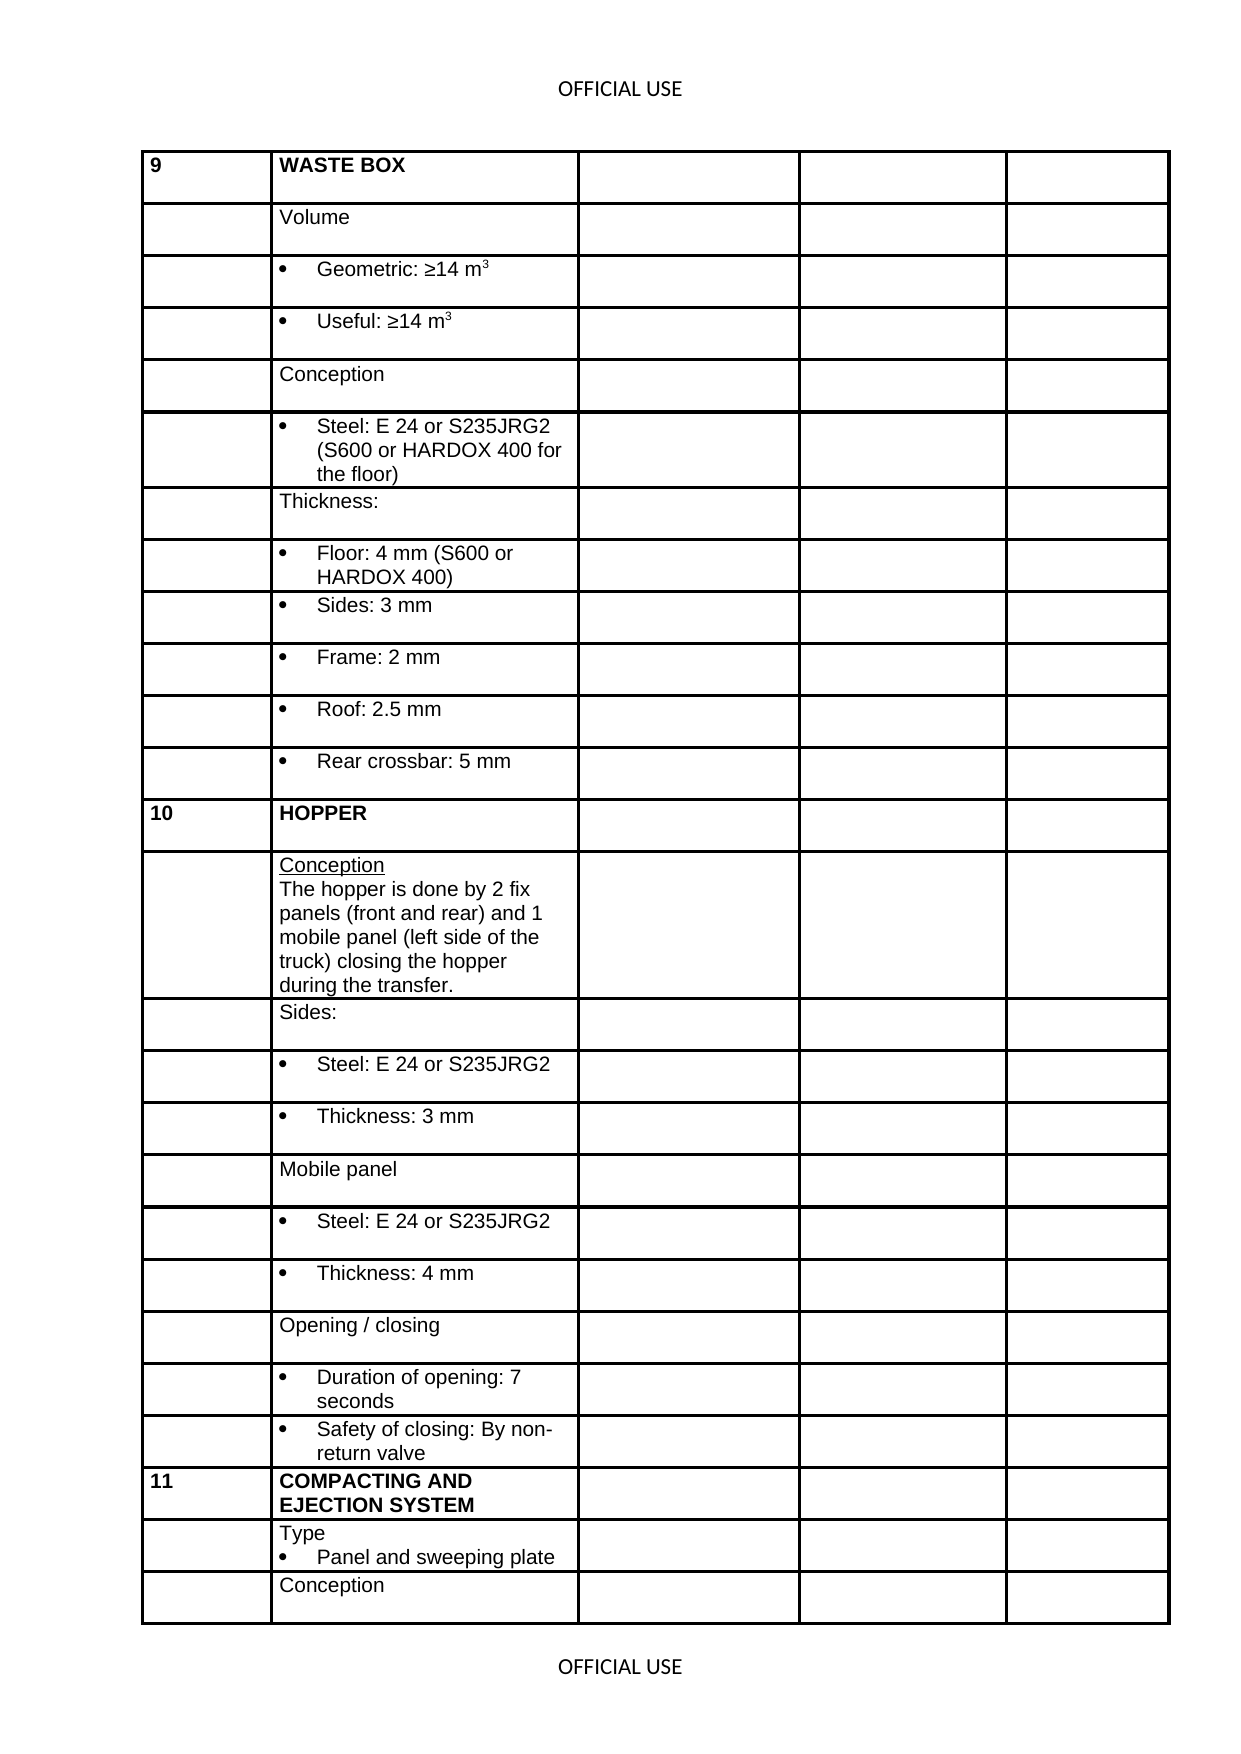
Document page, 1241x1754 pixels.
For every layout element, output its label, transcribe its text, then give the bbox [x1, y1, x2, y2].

table_cell Geometric: ≥14 m3 [273, 257, 577, 306]
table_cell [1008, 153, 1167, 202]
table_cell Thickness: 3 mm [273, 1104, 577, 1153]
table_cell Conception [273, 361, 577, 410]
table_cell [580, 645, 798, 694]
table_cell [144, 1104, 270, 1153]
table_cell Volume [273, 205, 577, 254]
table_cell Sides: 3 mm [273, 593, 577, 642]
table_cell [580, 205, 798, 254]
table_cell [801, 1104, 1005, 1153]
table_cell [801, 1417, 1005, 1466]
table_cell Opening / closing [273, 1313, 577, 1362]
table_cell [801, 1156, 1005, 1205]
table_cell [1008, 361, 1167, 410]
table_cell [144, 1052, 270, 1101]
table_cell [801, 697, 1005, 746]
table_cell Roof: 2.5 mm [273, 697, 577, 746]
table_cell [144, 1365, 270, 1414]
table_cell [801, 1365, 1005, 1414]
table_cell [1008, 489, 1167, 538]
table_cell [580, 593, 798, 642]
table_cell [580, 309, 798, 358]
table_cell [1008, 1209, 1167, 1257]
table_cell 9 [144, 153, 270, 202]
table_cell [144, 1521, 270, 1570]
table_cell [801, 1573, 1005, 1622]
table_cell [144, 1261, 270, 1309]
table_cell Steel: E 24 or S235JRG2 [273, 1209, 577, 1257]
table_cell [1008, 853, 1167, 997]
table_cell [801, 593, 1005, 642]
table_cell [801, 853, 1005, 997]
table_cell [1008, 257, 1167, 306]
table_cell [144, 541, 270, 590]
table_cell Steel: E 24 or S235JRG2 [273, 1052, 577, 1101]
table_cell [1008, 1313, 1167, 1362]
table_cell [801, 1261, 1005, 1309]
table_cell [801, 1313, 1005, 1362]
table_cell [580, 1209, 798, 1257]
table_cell [144, 1209, 270, 1257]
table_cell [580, 1261, 798, 1309]
table_cell [1008, 1000, 1167, 1049]
table_cell Thickness: 4 mm [273, 1261, 577, 1309]
table_cell 10 [144, 801, 270, 850]
table_cell Mobile panel [273, 1156, 577, 1205]
table_cell [580, 1156, 798, 1205]
table_cell [144, 414, 270, 486]
table_cell [144, 853, 270, 997]
table_cell [144, 1573, 270, 1622]
table_cell [580, 853, 798, 997]
table_cell [801, 749, 1005, 798]
table_cell [801, 1521, 1005, 1570]
table_cell [580, 1000, 798, 1049]
table_cell [580, 1521, 798, 1570]
table_cell [144, 697, 270, 746]
table_cell [580, 1313, 798, 1362]
table_cell [580, 1573, 798, 1622]
table_cell Type Panel and sweeping plate [273, 1521, 577, 1570]
table_cell Duration of opening: 7 seconds [273, 1365, 577, 1414]
table_cell [580, 1417, 798, 1466]
table_cell [580, 1469, 798, 1518]
table_cell [1008, 205, 1167, 254]
table_cell [1008, 1104, 1167, 1153]
table_cell [801, 414, 1005, 486]
table_cell [1008, 749, 1167, 798]
table_cell Frame: 2 mm [273, 645, 577, 694]
table_cell [144, 257, 270, 306]
table_cell [144, 205, 270, 254]
table_cell [801, 361, 1005, 410]
table_cell [144, 309, 270, 358]
table_cell [580, 1365, 798, 1414]
table_cell [580, 541, 798, 590]
table_cell [801, 541, 1005, 590]
table_cell [801, 645, 1005, 694]
table_cell Useful: ≥14 m3 [273, 309, 577, 358]
table_cell Thickness: [273, 489, 577, 538]
table_cell Steel: E 24 or S235JRG2 (S600 or HARDOX 400 for the floor) [273, 414, 577, 486]
table_cell Sides: [273, 1000, 577, 1049]
table_cell [801, 489, 1005, 538]
table_cell [1008, 645, 1167, 694]
table_cell [1008, 1573, 1167, 1622]
table_cell [801, 1000, 1005, 1049]
table_cell [1008, 1261, 1167, 1309]
table_cell HOPPER [273, 801, 577, 850]
table_cell Rear crossbar: 5 mm [273, 749, 577, 798]
table_cell [144, 1313, 270, 1362]
table_cell [1008, 593, 1167, 642]
table_cell [144, 1417, 270, 1466]
table_cell [580, 361, 798, 410]
table_cell [801, 153, 1005, 202]
table_cell [144, 1000, 270, 1049]
table_cell [801, 205, 1005, 254]
table_cell Conception The hopper is done by 2 fix panels (front and rear) and 1 mobile panel (left side of the truck) closing the hopper during the transfer. [273, 853, 577, 997]
table_cell 11 [144, 1469, 270, 1518]
table_cell [801, 801, 1005, 850]
table_cell [1008, 309, 1167, 358]
table_cell [801, 309, 1005, 358]
table_cell [580, 414, 798, 486]
table_cell [1008, 1365, 1167, 1414]
table_cell [1008, 541, 1167, 590]
table_cell [801, 1469, 1005, 1518]
table_cell [580, 697, 798, 746]
table_cell COMPACTING AND EJECTION SYSTEM [273, 1469, 577, 1518]
table_cell [1008, 1521, 1167, 1570]
table_cell [1008, 697, 1167, 746]
table_cell [580, 801, 798, 850]
table_cell WASTE BOX [273, 153, 577, 202]
table_cell Floor: 4 mm (S600 or HARDOX 400) [273, 541, 577, 590]
table_cell [1008, 801, 1167, 850]
table_cell [1008, 1469, 1167, 1518]
table_cell [144, 489, 270, 538]
table_cell [1008, 1052, 1167, 1101]
table_cell [144, 1156, 270, 1205]
table_cell [580, 749, 798, 798]
table_cell Safety of closing: By non-return valve [273, 1417, 577, 1466]
table_cell [580, 1052, 798, 1101]
table_cell [1008, 1156, 1167, 1205]
table_cell [801, 1209, 1005, 1257]
table_cell [801, 1052, 1005, 1101]
table_cell [144, 645, 270, 694]
table_cell [144, 593, 270, 642]
table_cell Conception [273, 1573, 577, 1622]
table_cell [580, 257, 798, 306]
table_cell [580, 1104, 798, 1153]
table_cell [144, 361, 270, 410]
table_cell [1008, 414, 1167, 486]
table_cell [801, 257, 1005, 306]
table_cell [144, 749, 270, 798]
table_cell [580, 489, 798, 538]
table_cell [580, 153, 798, 202]
table_cell [1008, 1417, 1167, 1466]
